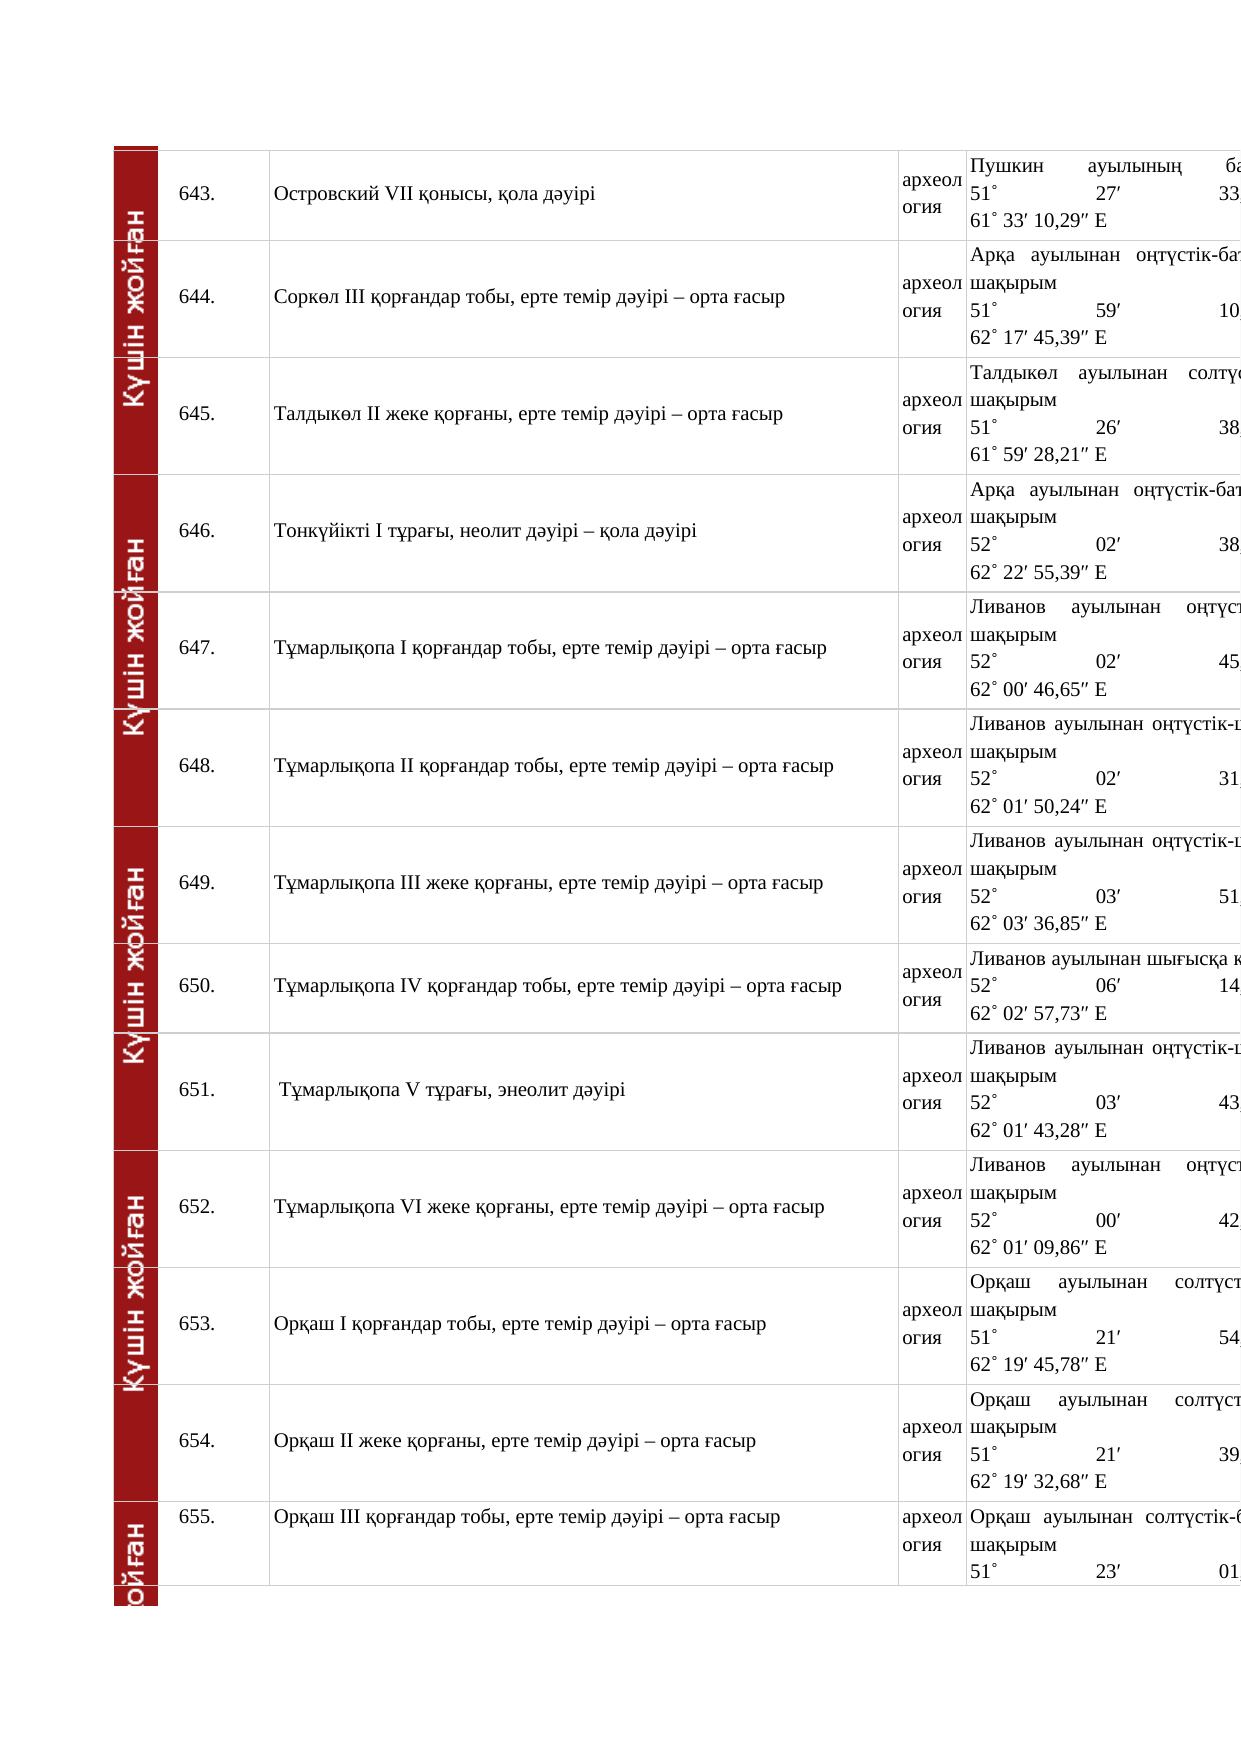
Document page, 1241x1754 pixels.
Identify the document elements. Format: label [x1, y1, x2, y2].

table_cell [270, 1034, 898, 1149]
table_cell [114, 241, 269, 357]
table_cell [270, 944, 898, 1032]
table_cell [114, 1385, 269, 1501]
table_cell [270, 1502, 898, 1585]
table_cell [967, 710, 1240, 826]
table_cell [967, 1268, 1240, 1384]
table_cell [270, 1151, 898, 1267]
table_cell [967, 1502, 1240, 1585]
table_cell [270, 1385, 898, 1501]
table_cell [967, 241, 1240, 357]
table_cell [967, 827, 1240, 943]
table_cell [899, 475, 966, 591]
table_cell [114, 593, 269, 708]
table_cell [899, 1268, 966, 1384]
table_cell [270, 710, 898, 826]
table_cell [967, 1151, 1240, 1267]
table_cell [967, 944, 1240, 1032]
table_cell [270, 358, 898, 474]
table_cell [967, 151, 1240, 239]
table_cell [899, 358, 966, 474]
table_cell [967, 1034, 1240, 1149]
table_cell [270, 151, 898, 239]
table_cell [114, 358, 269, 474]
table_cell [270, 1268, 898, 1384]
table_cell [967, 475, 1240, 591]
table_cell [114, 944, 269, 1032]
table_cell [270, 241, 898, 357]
picture [114, 1586, 158, 1606]
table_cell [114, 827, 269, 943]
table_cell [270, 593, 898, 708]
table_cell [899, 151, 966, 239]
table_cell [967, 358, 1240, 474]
picture [114, 146, 158, 150]
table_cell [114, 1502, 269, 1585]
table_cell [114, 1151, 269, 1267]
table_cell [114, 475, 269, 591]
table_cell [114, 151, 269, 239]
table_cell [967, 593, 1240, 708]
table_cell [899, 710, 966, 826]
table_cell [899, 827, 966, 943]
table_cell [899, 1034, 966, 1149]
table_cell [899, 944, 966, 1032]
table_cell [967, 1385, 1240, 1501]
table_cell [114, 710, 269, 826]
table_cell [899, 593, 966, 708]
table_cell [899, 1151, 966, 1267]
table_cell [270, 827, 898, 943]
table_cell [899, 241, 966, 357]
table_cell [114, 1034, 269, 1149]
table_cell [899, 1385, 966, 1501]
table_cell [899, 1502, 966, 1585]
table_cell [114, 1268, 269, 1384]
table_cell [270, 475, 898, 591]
